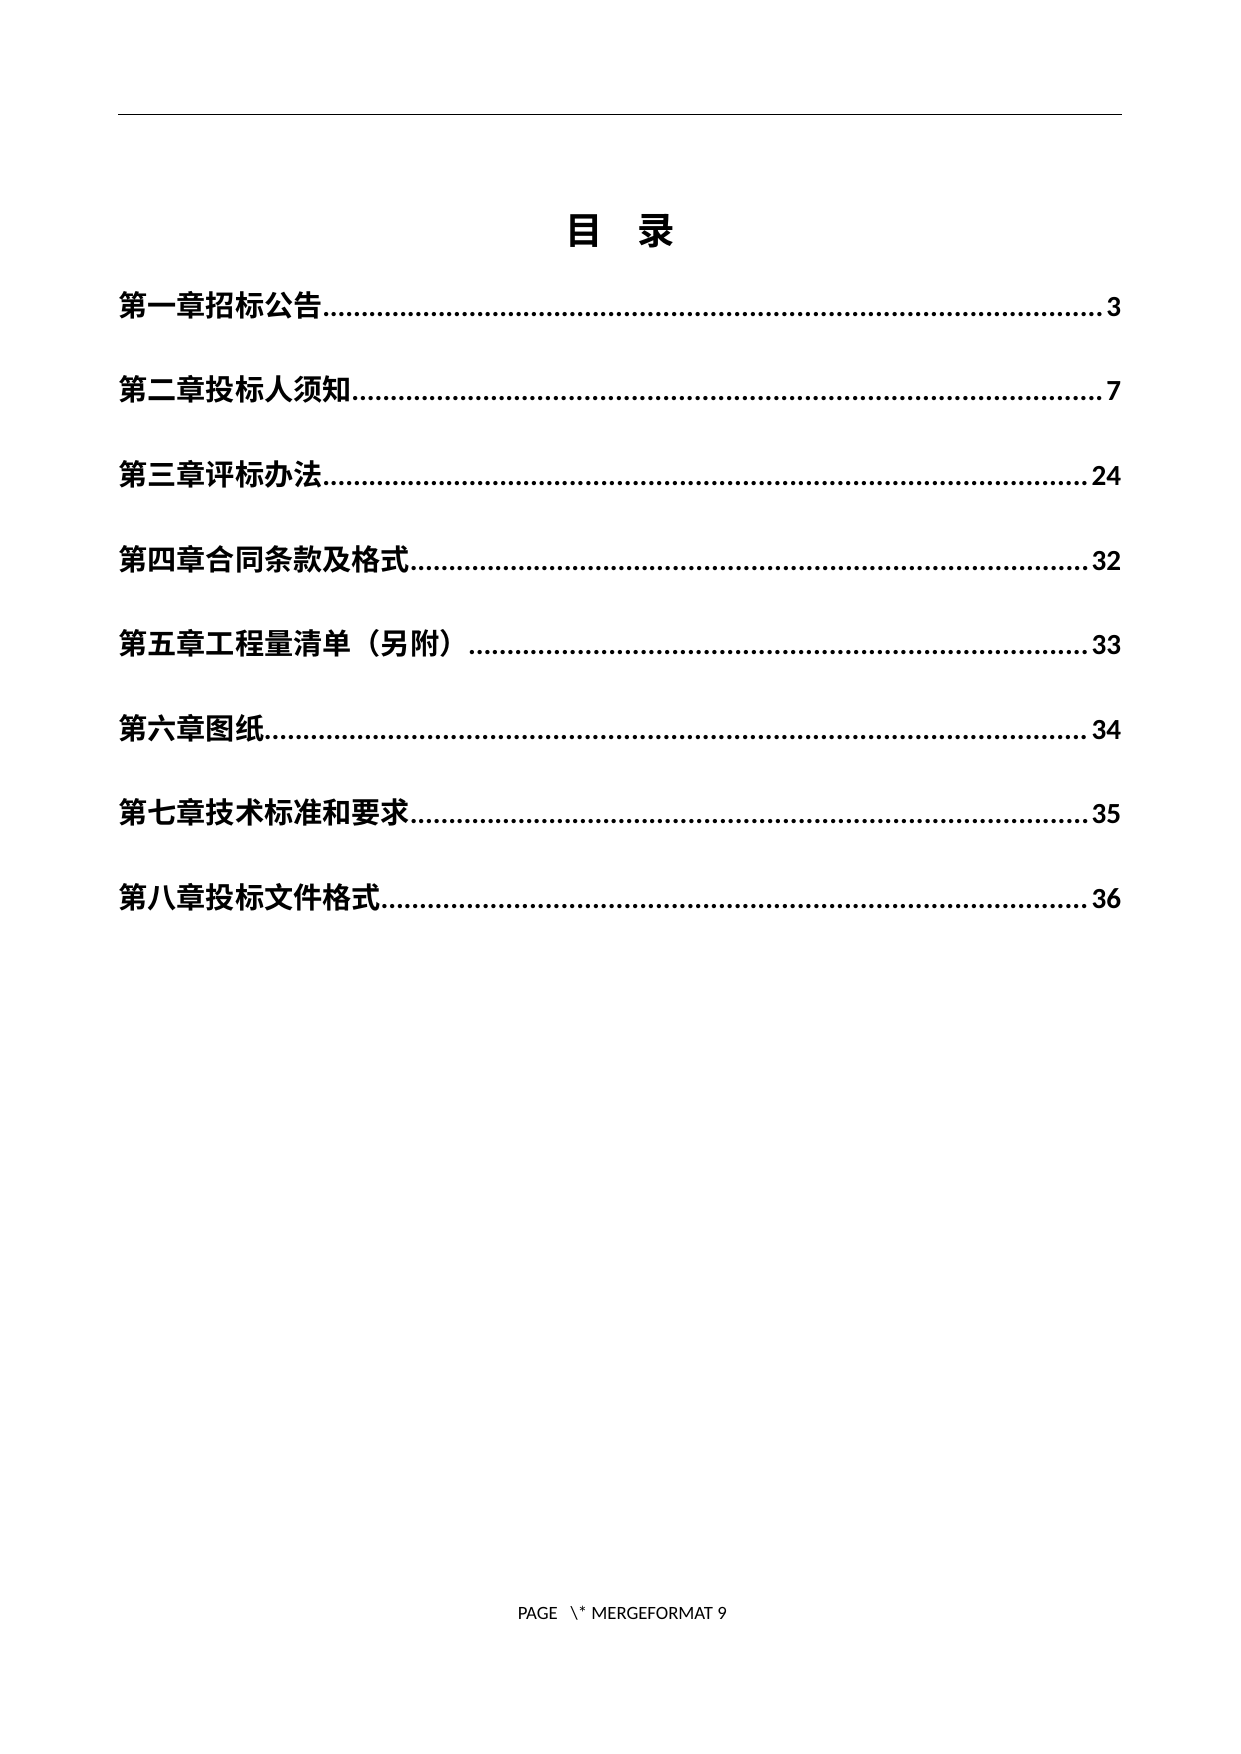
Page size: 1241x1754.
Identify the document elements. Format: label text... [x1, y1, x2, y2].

text 第八章投标文件格式 36 [118, 874, 1122, 917]
text 第三章评标办法 24 [118, 451, 1122, 494]
text 第一章招标公告 3 [118, 282, 1122, 324]
text 第七章技术标准和要求 35 [118, 790, 1122, 832]
text 第二章投标人须知 7 [118, 367, 1122, 409]
text 第六章图纸 34 [118, 705, 1122, 747]
text 第五章工程量清单（另附） 33 [118, 621, 1122, 663]
text 第四章合同条款及格式 32 [118, 536, 1122, 578]
text 目 录 [118, 201, 1122, 255]
